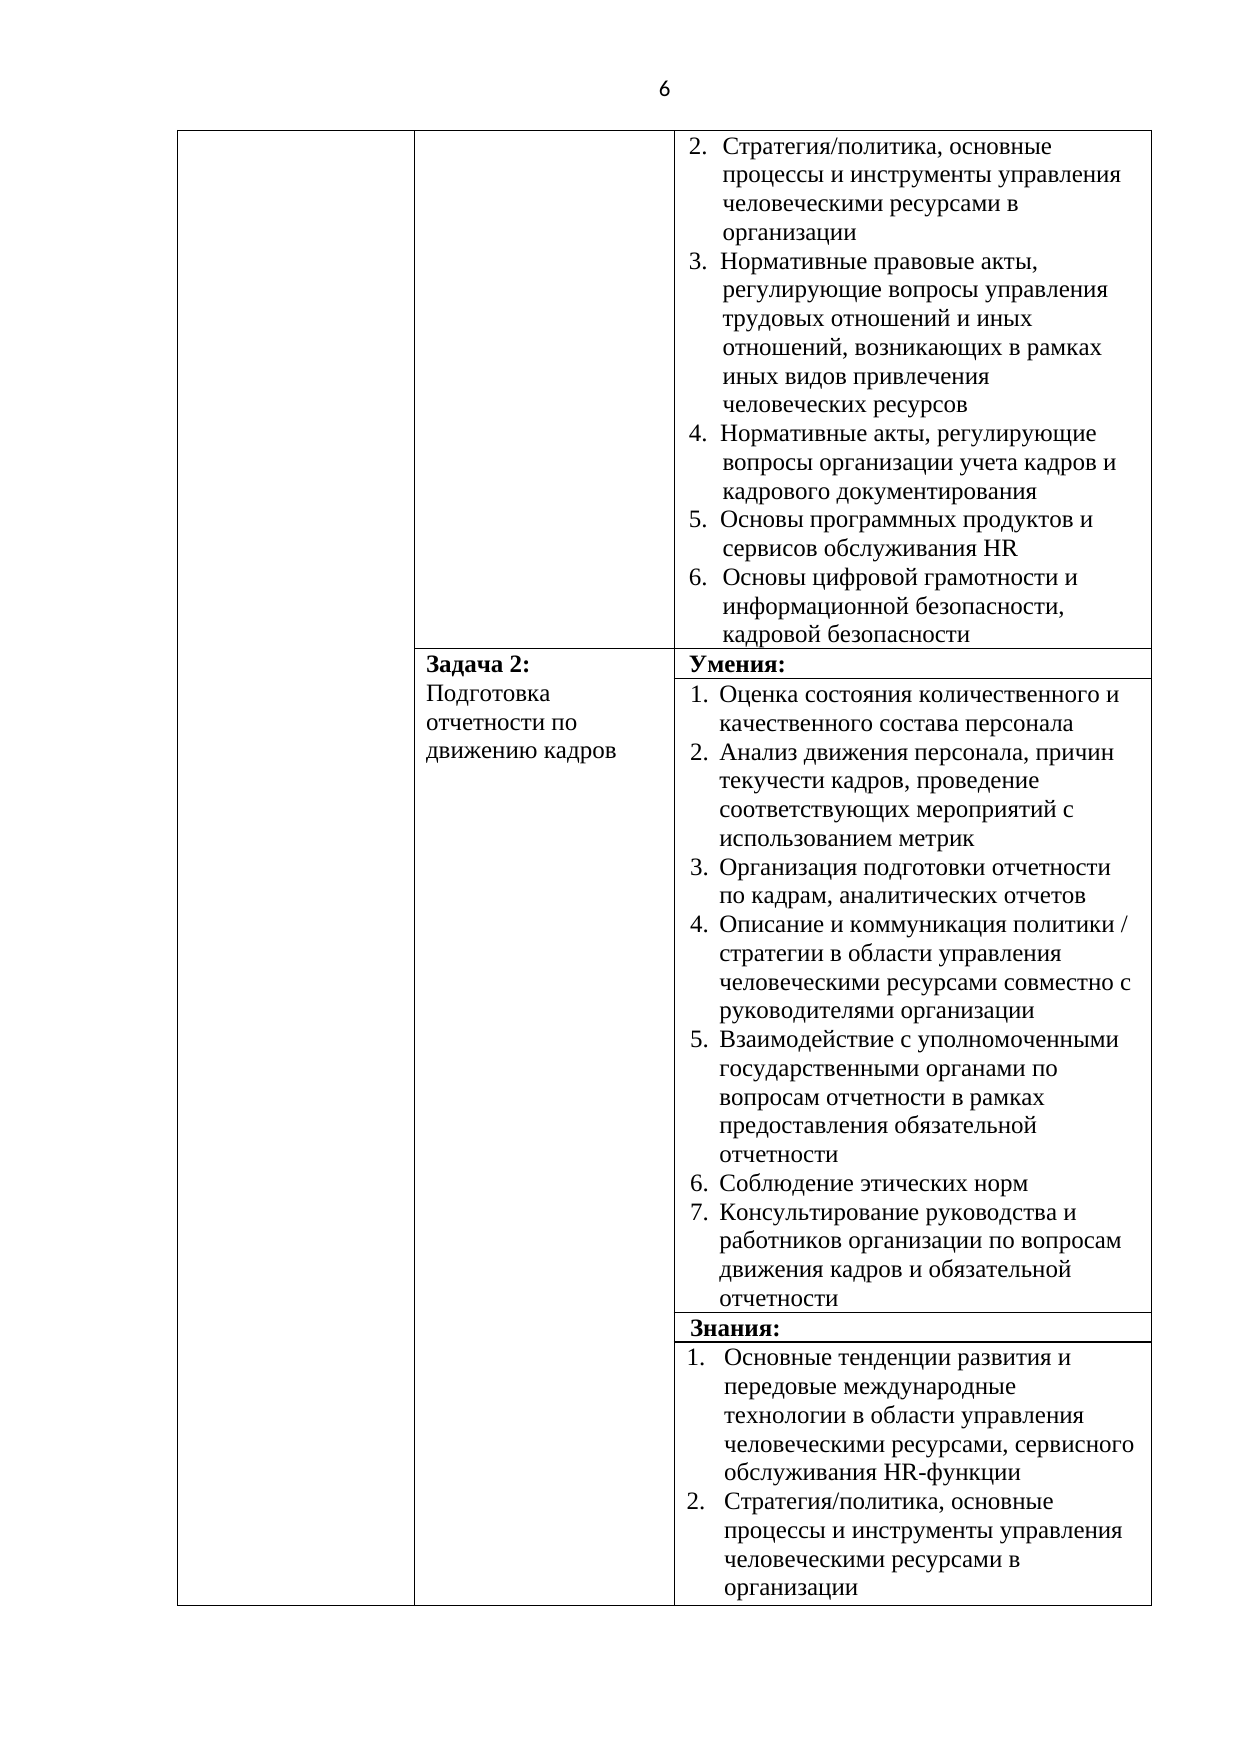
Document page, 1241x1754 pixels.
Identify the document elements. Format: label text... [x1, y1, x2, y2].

table_cell Задача 2: Подготовка отчетности по движению кадров [415, 649, 674, 1605]
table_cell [675, 131, 1151, 648]
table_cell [675, 1343, 1151, 1605]
table_cell Знания: [675, 1313, 1151, 1341]
table_cell Умения: [675, 649, 1151, 678]
table_cell Оценка состояния количественного и качественного состава персонала Анализ движения персонала, причин текучести кадров, проведение соответствующих мероприятий с использованием метрик Организация подготовки отчетности по кадрам, аналитических отчетов Описание и коммуникация политики / стратегии в области управления человеческими ресурсами совместно с руководителями организации Взаимодействие с уполномоченными государственными органами по вопросам отчетности в рамках предоставления обязательной отчетности Соблюдение этических норм Консультирование руководства и работников организации по вопросам движения кадров и обязательной отчетности [675, 679, 1151, 1312]
